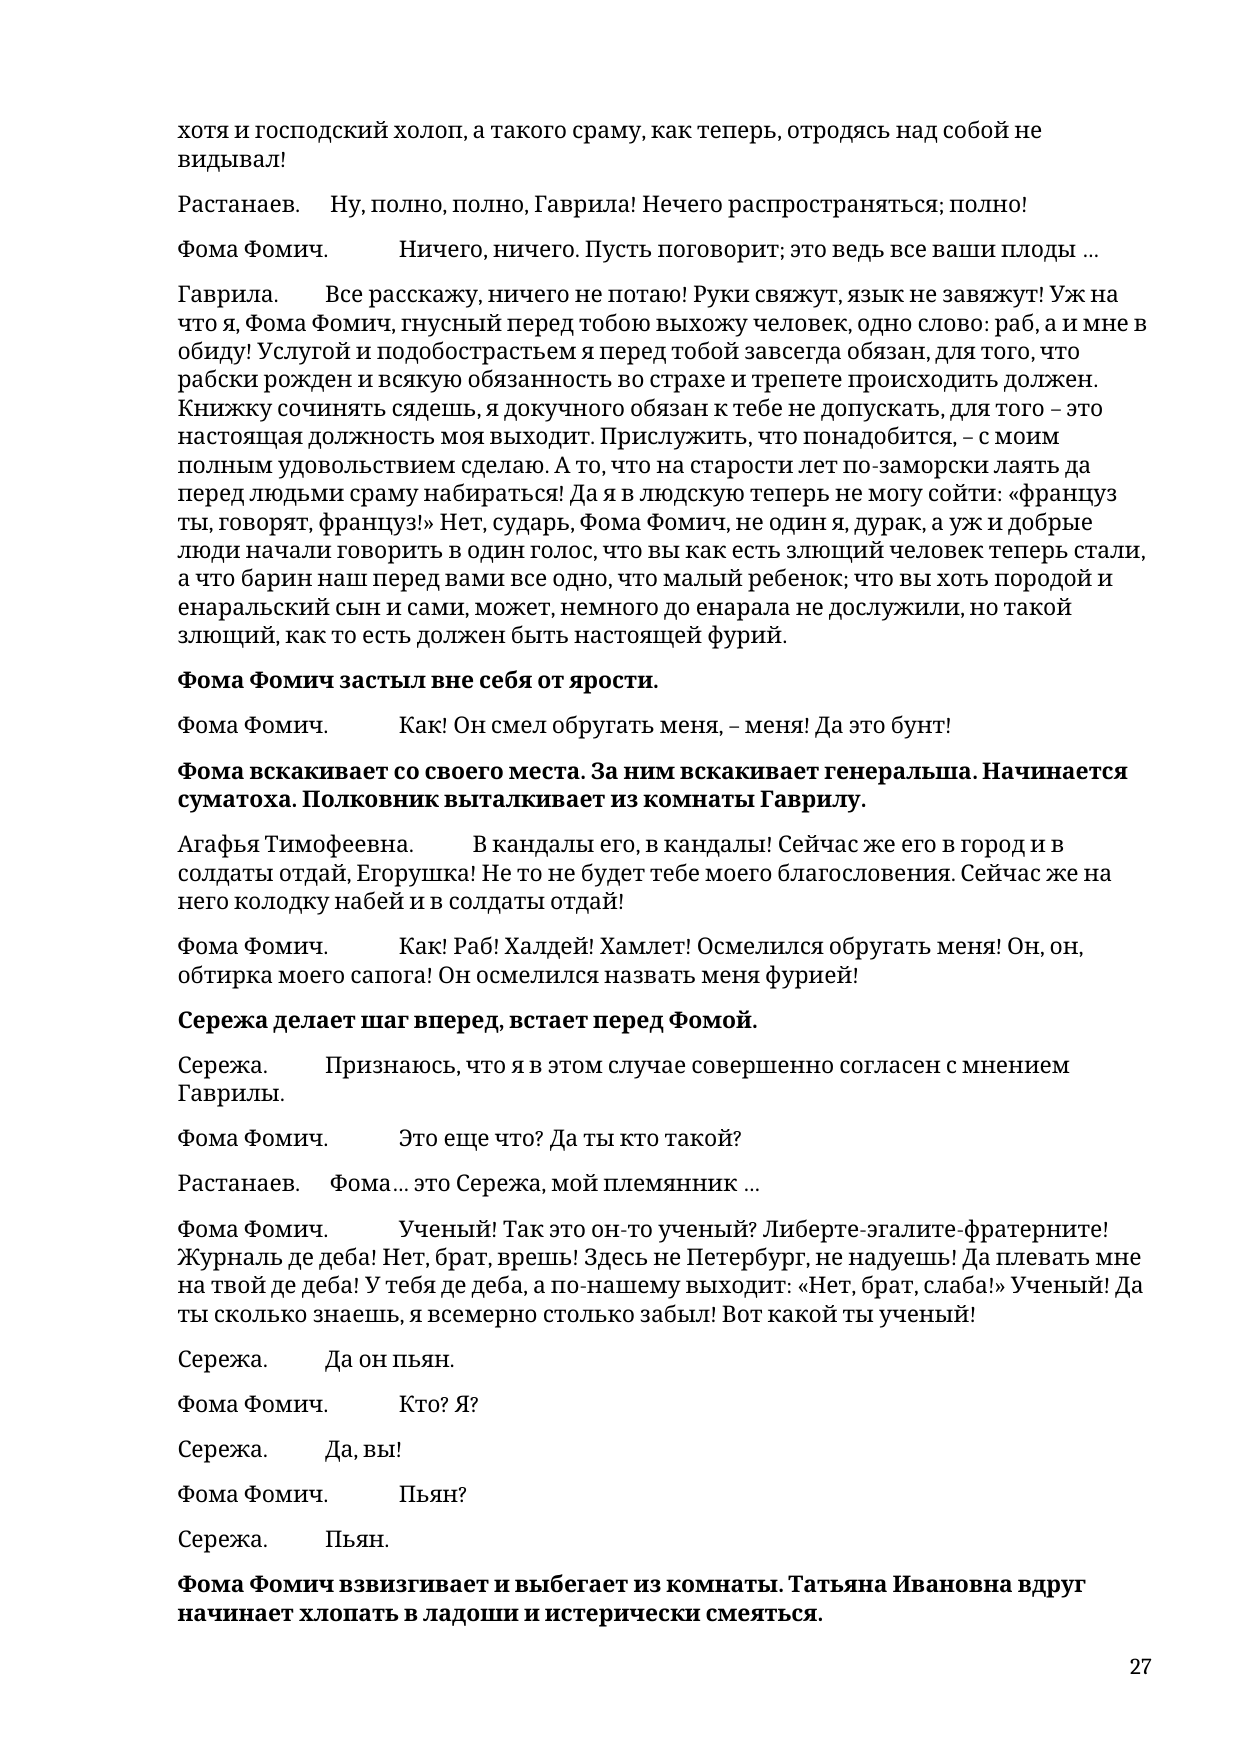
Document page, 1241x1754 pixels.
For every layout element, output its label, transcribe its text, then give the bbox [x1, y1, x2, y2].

text Фома Фомич. Кто? Я? [177, 1392, 1152, 1418]
text Растанаев. Фома… это Сережа, мой племянник … [177, 1171, 1152, 1198]
text Фома вскакивает со своего места. За ним вскакивает генеральша. Начинается суматоха. Полковник выталкивает из комнаты Гаврилу. [177, 758, 1152, 813]
text Фома Фомич. Как! Раб! Халдей! Хамлет! Осмелился обругать меня! Он, он, обтирка моего сапога! Он осмелился назвать меня фурией! [177, 934, 1152, 989]
text Фома Фомич. Это еще что? Да ты кто такой? [177, 1126, 1152, 1152]
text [177, 118, 1152, 173]
text Фома Фомич взвизгивает и выбегает из комнаты. Татьяна Ивановна вдруг начинает хлопать в ладоши и истерически смеяться. [177, 1572, 1152, 1627]
text Сережа. Да он пьян. [177, 1347, 1152, 1373]
text Фома Фомич. Ученый! Так это он-то ученый? Либерте-эгалите-фратерните! Журналь де деба! Нет, брат, врешь! Здесь не Петербург, не надуешь! Да плевать мне на твой де деба! У тебя де деба, а по-нашему выходит: «Нет, брат, слаба!» Ученый! Да ты сколько знаешь, я всемерно столько забыл! Вот какой ты ученый! [177, 1216, 1152, 1328]
text Сережа. Да, вы! [177, 1437, 1152, 1463]
text Фома Фомич. Как! Он смел обругать меня, – меня! Да это бунт! [177, 713, 1152, 740]
text Сережа. Признаюсь, что я в этом случае совершенно согласен с мнением Гаврилы. [177, 1053, 1152, 1107]
text Фома Фомич застыл вне себя от ярости. [177, 668, 1152, 694]
text Сережа делает шаг вперед, встает перед Фомой. [177, 1007, 1152, 1034]
text Агафья Тимофеевна. В кандалы его, в кандалы! Сейчас же его в город и в солдаты отдай, Егорушка! Не то не будет тебе моего благословения. Сейчас же на него колодку набей и в солдаты отдай! [177, 832, 1152, 915]
text Гаврила. Все расскажу, ничего не потаю! Руки свяжут, язык не завяжут! Уж на что я, Фома Фомич, гнусный перед тобою выхожу человек, одно слово: раб, а и мне в обиду! Услугой и подобострастьем я перед тобой завсегда обязан, для того, что рабски рожден и всякую обязанность во страхе и трепете происходить должен. Книжку сочинять сядешь, я докучного обязан к тебе не допускать, для того – это настоящая должность моя выходит. Прислужить, что понадобится, – с моим полным удовольствием сделаю. А то, что на старости лет по-заморски лаять да перед людьми сраму набираться! Да я в людскую теперь не могу сойти: «француз ты, говорят, француз!» Нет, сударь, Фома Фомич, не один я, дурак, а уж и добрые люди начали говорить в один голос, что вы как есть злющий человек теперь стали, а что барин наш перед вами все одно, что малый ребенок; что вы хоть породой и енаральский сын и сами, может, немного до енарала не дослужили, но такой злющий, как то есть должен быть настоящей фурий. [177, 282, 1152, 649]
text Растанаев. Ну, полно, полно, Гаврила! Нечего распространяться; полно! [177, 192, 1152, 218]
text Сережа. Пьян. [177, 1527, 1152, 1553]
text Фома Фомич. Пьян? [177, 1482, 1152, 1508]
text Фома Фомич. Ничего, ничего. Пусть поговорит; это ведь все ваши плоды … [177, 237, 1152, 263]
